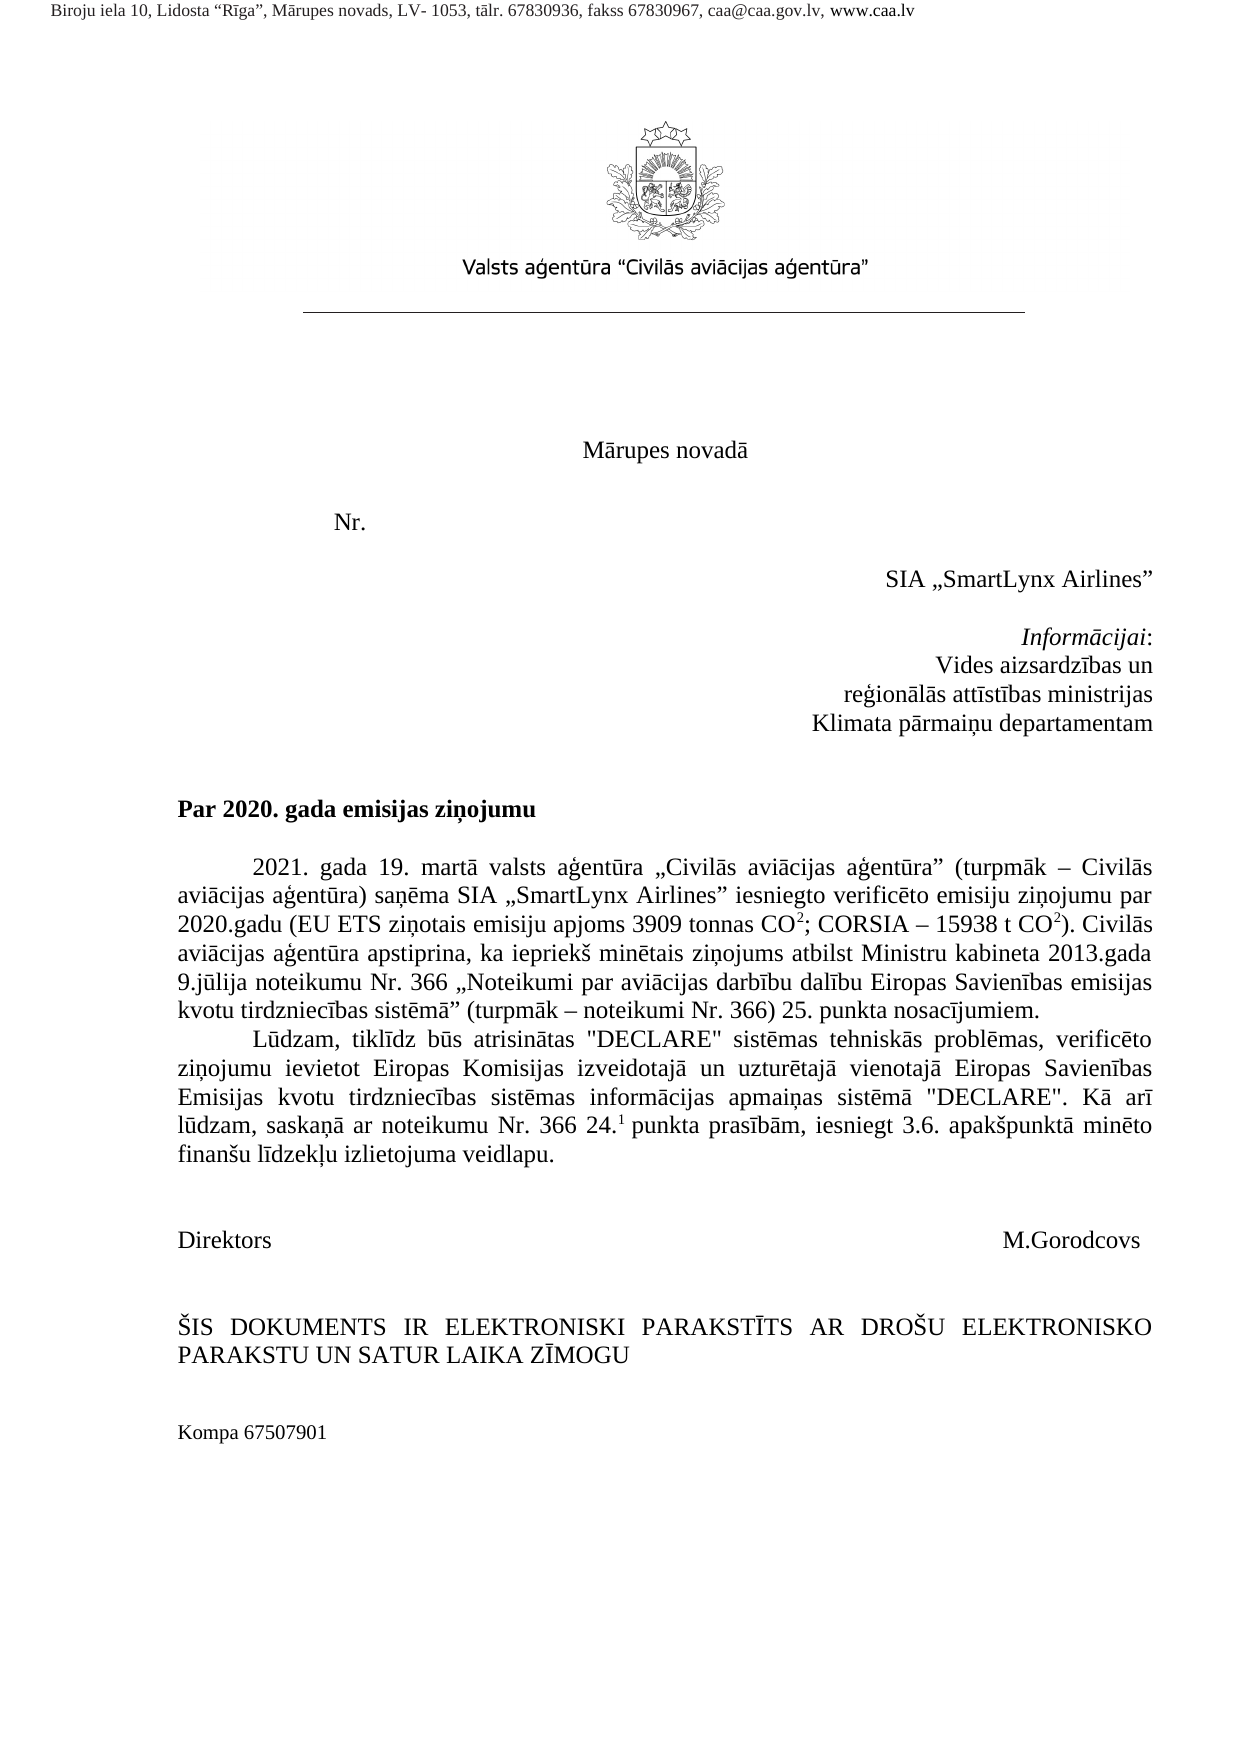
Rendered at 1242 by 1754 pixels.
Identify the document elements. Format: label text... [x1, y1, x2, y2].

text Lūdzam, tiklīdz būs atrisinātas "DECLARE" sistēmas tehniskās problēmas, verificēto ziņojumu ievietot Eiropas Komisijas izveidotajā un uzturētajā vienotajā Eiropas Savienības Emisijas kvotu tirdzniecības sistēmas informācijas apmaiņas sistēmā "DECLARE". Kā arī lūdzam, saskaņā ar noteikumu Nr. 366 24.1 punkta prasībām, iesniegt 3.6. apakšpunktā minēto finanšu līdzekļu izlietojuma veidlapu. [177, 1024, 1153, 1168]
text reģionālās attīstības ministrijas [177, 679, 1153, 708]
picture [200, 121, 1131, 292]
text Informācijai: [177, 622, 1153, 651]
text 2021. gada 19. martā valsts aģentūra „Civilās aviācijas aģentūra” (turpmāk – Civilās aviācijas aģentūra) saņēma SIA „SmartLynx Airlines” iesniegto verificēto emisiju ziņojumu par 2020.gadu (EU ETS ziņotais emisiju apjoms 3909 tonnas CO2; CORSIA – 15938 t CO2). Civilās aviācijas aģentūra apstiprina, ka iepriekš minētais ziņojums atbilst Ministru kabineta 2013.gada 9.jūlija noteikumu Nr. 366 „Noteikumi par aviācijas darbību dalību Eiropas Savienības emisijas kvotu tirdzniecības sistēmā” (turpmāk – noteikumi Nr. 366) 25. punkta nosacījumiem. [177, 852, 1153, 1024]
text Vides aizsardzības un [177, 651, 1153, 679]
text Nr. [177, 507, 1153, 536]
text Mārupes novadā [177, 435, 1153, 464]
text SIA „SmartLynx Airlines” [177, 564, 1153, 593]
text Direktors M.Gorodcovs [177, 1226, 1153, 1254]
text Klimata pārmaiņu departamentam [177, 708, 1153, 737]
text Par 2020. gada emisijas ziņojumu [177, 794, 1153, 823]
text Kompa 67507901 [177, 1420, 1153, 1444]
text ŠIS DOKUMENTS IR ELEKTRONISKI PARAKSTĪTS AR DROŠU ELEKTRONISKO PARAKSTU UN SATUR LAIKA ZĪMOGU [177, 1312, 1153, 1369]
